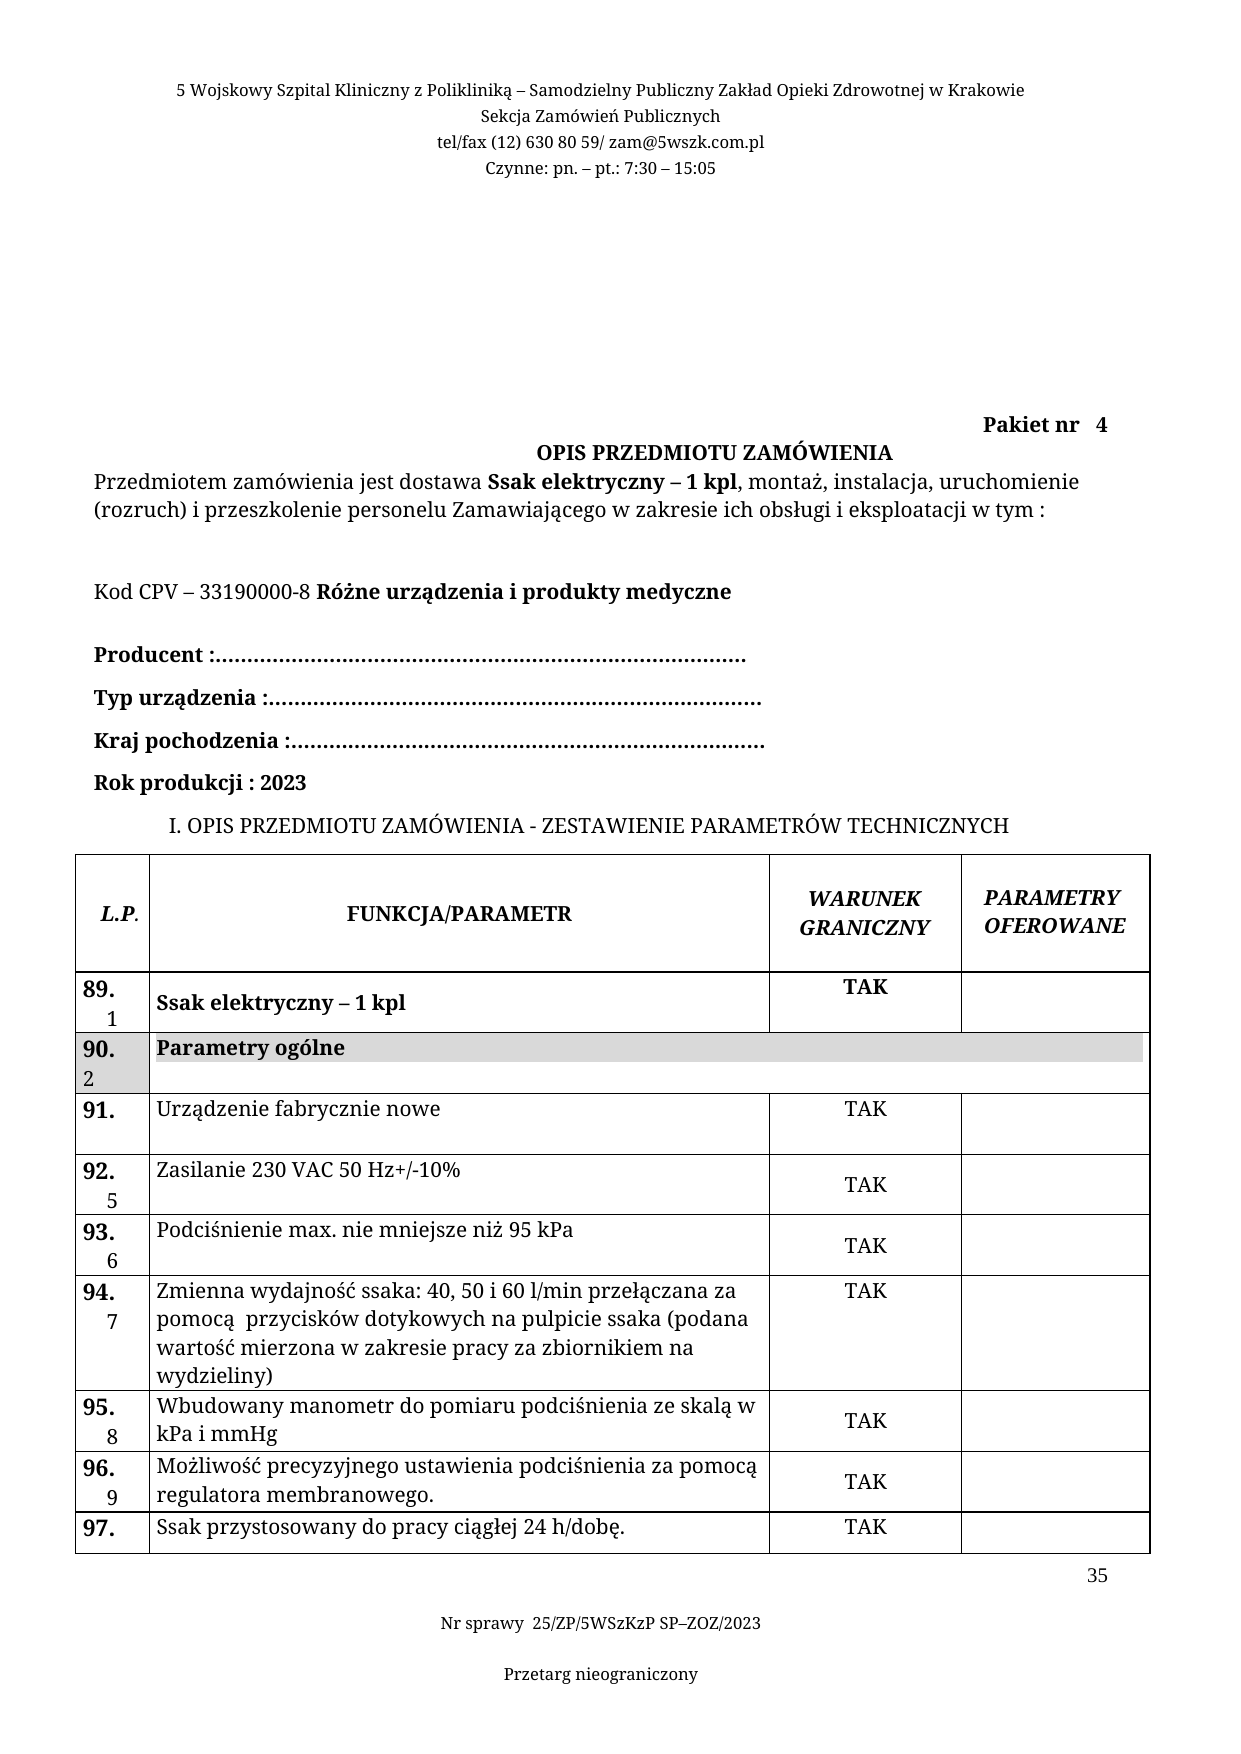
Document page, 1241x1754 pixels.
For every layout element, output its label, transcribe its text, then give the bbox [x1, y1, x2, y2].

table_cell [962, 1155, 1149, 1214]
text Producent :………………………………………………………………………… [94, 641, 1107, 669]
text Kraj pochodzenia :………………………………………………………………… [94, 726, 1107, 754]
table_cell Zasilanie 230 VAC 50 Hz+/-10% [150, 1155, 769, 1214]
table_cell [962, 1391, 1149, 1451]
table_cell TAK [770, 1155, 961, 1214]
table_cell [76, 1094, 149, 1154]
table_cell [962, 1513, 1149, 1553]
table_cell TAK [770, 1215, 961, 1275]
table_cell 2 [76, 1033, 149, 1093]
table_cell 6 [76, 1215, 149, 1275]
table_cell TAK [770, 1452, 961, 1511]
text I. OPIS PRZEDMIOTU ZAMÓWIENIA - ZESTAWIENIE PARAMETRÓW TECHNICZNYCH [169, 811, 1107, 839]
table_cell [962, 1094, 1149, 1154]
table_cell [150, 1513, 769, 1553]
table_cell [962, 1215, 1149, 1275]
table_cell Możliwość precyzyjnego ustawienia podciśnienia za pomocą regulatora membranowego. [150, 1452, 769, 1511]
table_cell Parametry ogólne [150, 1033, 1149, 1093]
table_cell [962, 973, 1149, 1032]
table_cell 8 [76, 1391, 149, 1451]
text OPIS PRZEDMIOTU ZAMÓWIENIA [462, 438, 1107, 467]
table_cell TAK [770, 1094, 961, 1154]
table_header PARAMETRY OFEROWANE [962, 855, 1149, 971]
subtitle Kod CPV – 33190000-8 Różne urządzenia i produkty medyczne [94, 577, 1107, 606]
table_cell TAK [770, 1391, 961, 1451]
table_cell 0 [76, 1513, 149, 1553]
text Rok produkcji : 2023 [94, 768, 1107, 797]
table_cell 9 [76, 1452, 149, 1511]
table_cell TAK [770, 973, 961, 1032]
table_header FUNKCJA/PARAMETR [150, 855, 769, 971]
table_cell Podciśnienie max. nie mniejsze niż 95 kPa [150, 1215, 769, 1275]
text Przedmiotem zamówienia jest dostawa Ssak elektryczny – 1 kpl, montaż, instalacja, uruchomienie (rozruch) i przeszkolenie personelu Zamawiającego w zakresie ich obsługi i eksploatacji w tym : [94, 467, 1107, 524]
table_cell 1 [76, 973, 149, 1032]
text Typ urządzenia :…………………………………………………………………… [94, 683, 1107, 712]
table_cell 5 [76, 1155, 149, 1214]
table_header WARUNEK GRANICZNY [770, 855, 961, 971]
table_header L.P. [76, 855, 149, 971]
table_cell Zmienna wydajność ssaka: 40, 50 i 60 l/min przełączana za pomocą przycisków dotykowych na pulpicie ssaka (podana wartość mierzona w zakresie pracy za zbiornikiem na wydzieliny) [150, 1276, 769, 1390]
table_cell 7 [76, 1276, 149, 1390]
table_cell [962, 1452, 1149, 1511]
table_cell TAK [770, 1276, 961, 1390]
table_cell Ssak elektryczny – 1 kpl [150, 973, 769, 1032]
table_cell TAK [770, 1513, 961, 1553]
table_cell [962, 1276, 1149, 1390]
text Pakiet nr 4 [94, 410, 1107, 438]
table_cell Wbudowany manometr do pomiaru podciśnienia ze skalą w kPa i mmHg [150, 1391, 769, 1451]
table_cell Urządzenie fabrycznie nowe [150, 1094, 769, 1154]
